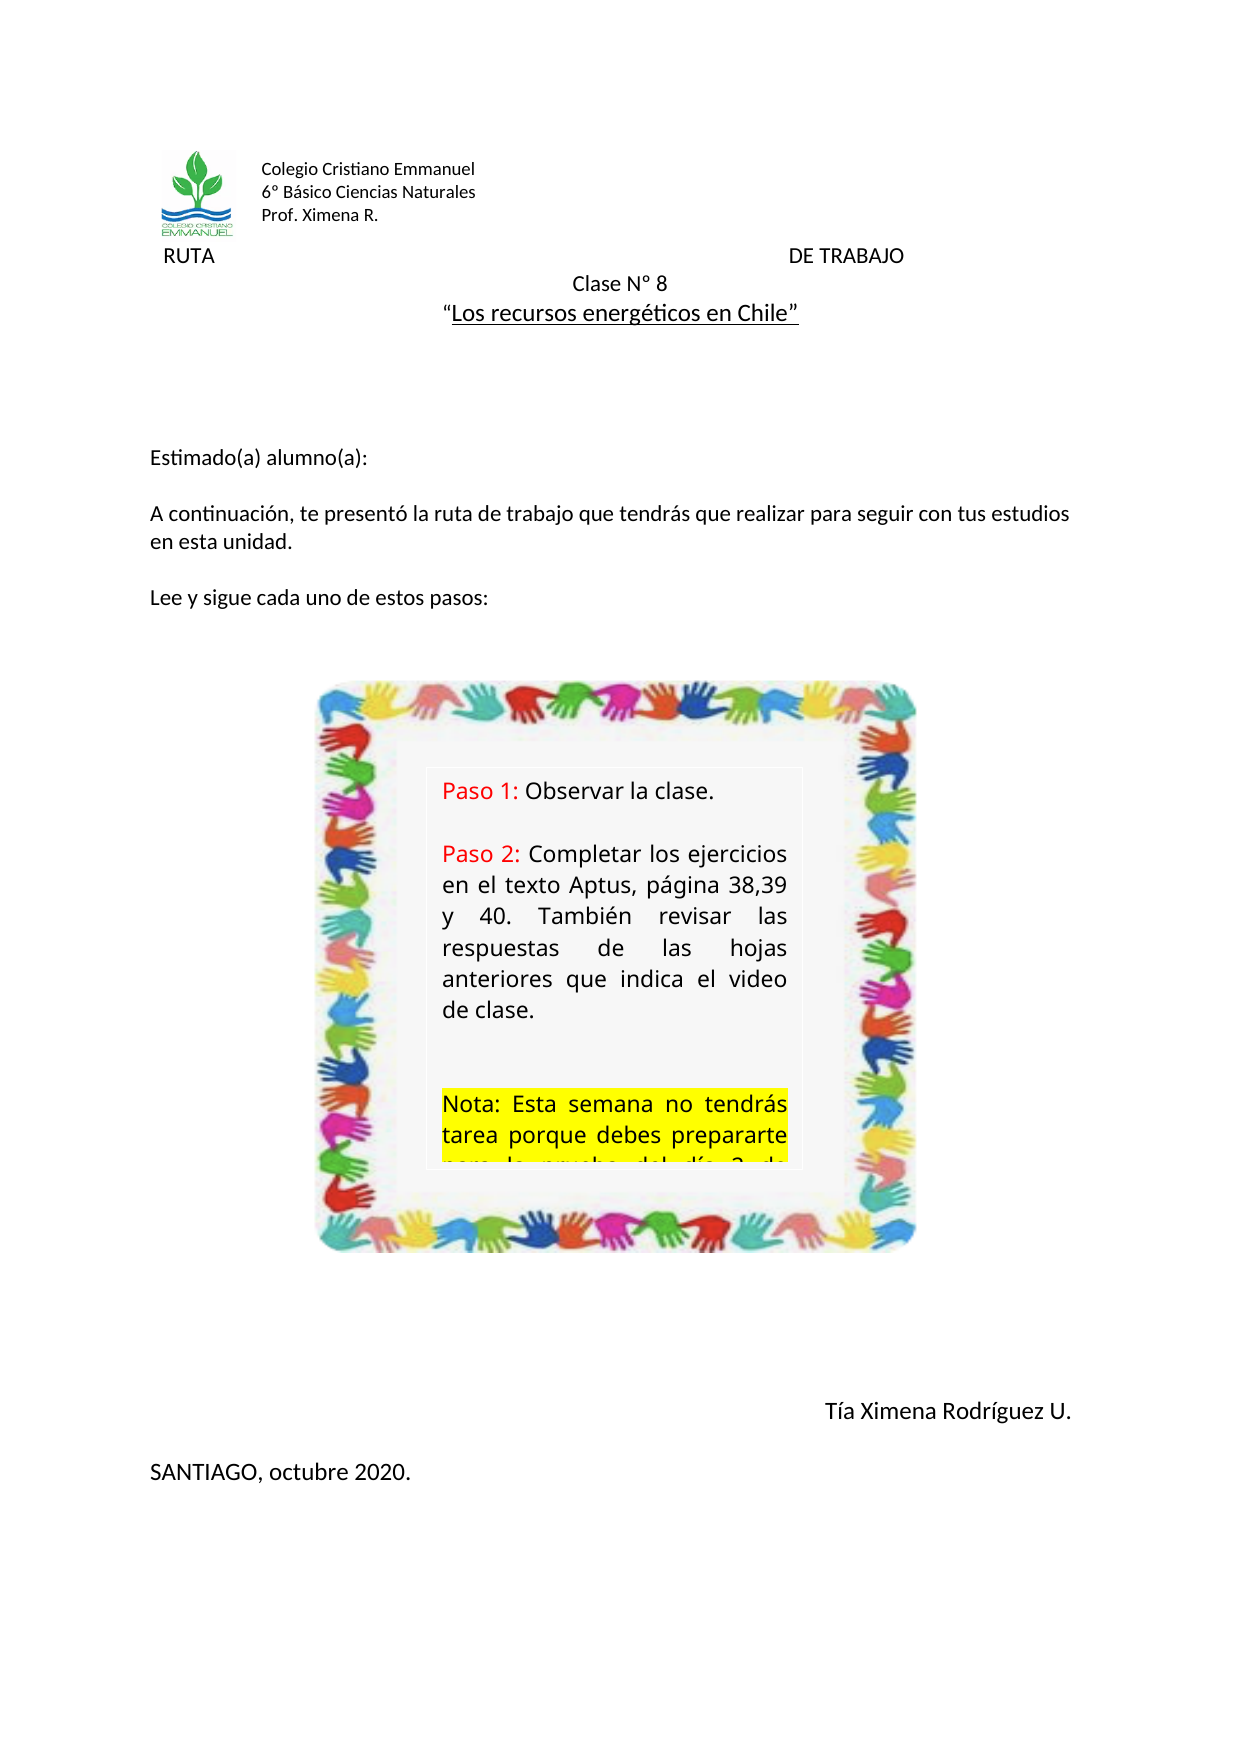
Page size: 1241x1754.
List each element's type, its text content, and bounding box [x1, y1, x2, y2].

text A continuación, te presentó la ruta de trabajo que tendrás que realizar para seguir con tus estudios en esta unidad. [150, 499, 1090, 555]
text Clase Nº 8 [150, 269, 1090, 298]
text “Los recursos energéticos en Chile” [150, 298, 1090, 328]
text Estimado(a) alumno(a): [150, 443, 1090, 471]
text Lee y sigue cada uno de estos pasos: [150, 583, 1090, 611]
text RUTA DE TRABAJO [150, 242, 1090, 269]
text SANTIAGO, octubre 2020. [150, 1456, 1090, 1487]
picture [303, 666, 937, 1253]
text Tía Ximena Rodríguez U. [150, 1395, 1090, 1426]
picture [161, 150, 237, 242]
